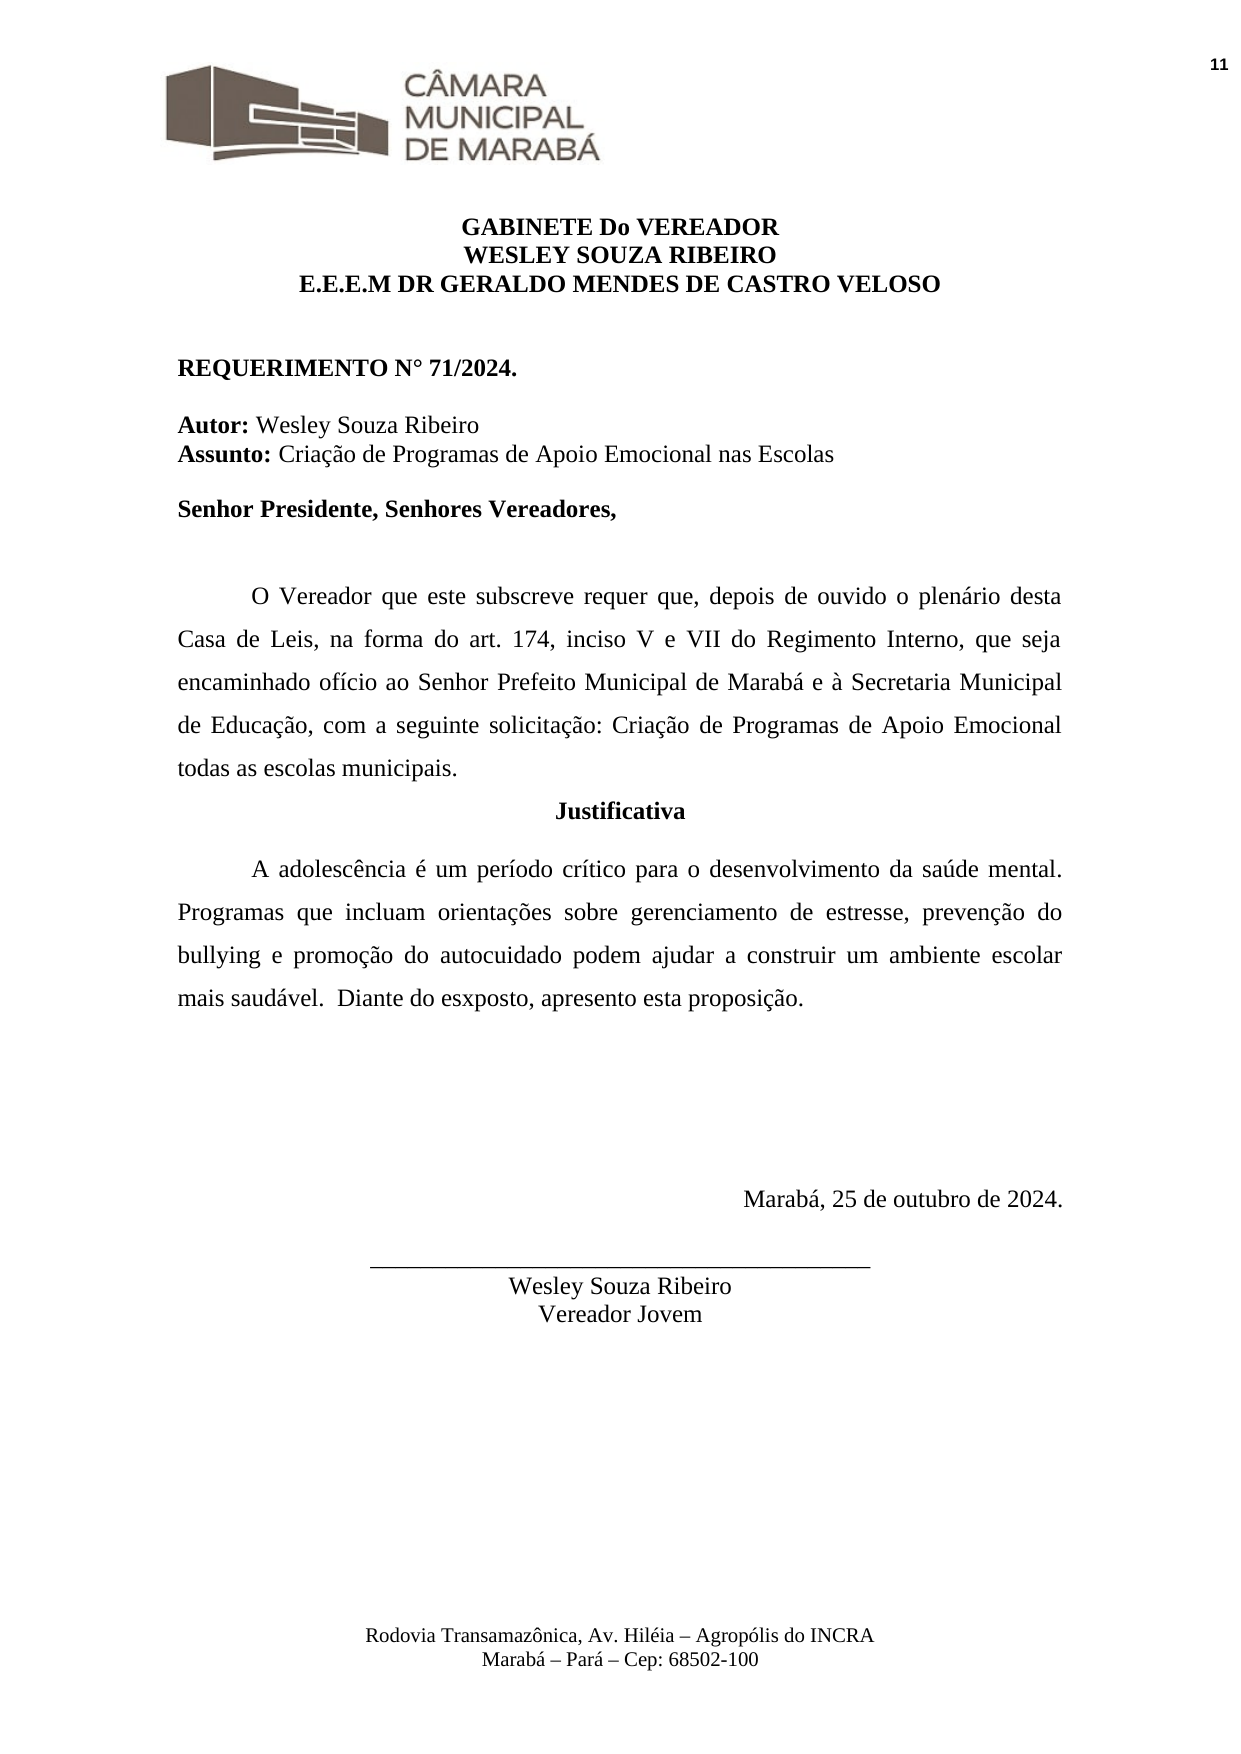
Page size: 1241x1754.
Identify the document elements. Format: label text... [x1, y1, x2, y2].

picture [160, 62, 605, 165]
text O Vereador que este subscreve requer que, depois de ouvido o plenário desta Casa de Leis, na forma do art. 174, inciso V e VII do Regimento Interno, que seja encaminhado ofício ao Senhor Prefeito Municipal de Marabá e à Secretaria Municipal de Educação, com a seguinte solicitação: Criação de Programas de Apoio Emocional todas as escolas municipais. [177, 581, 1063, 782]
text Senhor Presidente, Senhores Vereadores, [177, 494, 1063, 523]
text GABINETE Do VEREADOR [177, 212, 1063, 241]
text Autor: Wesley Souza Ribeiro [177, 411, 1063, 439]
text Assunto: Criação de Programas de Apoio Emocional nas Escolas [177, 439, 1063, 468]
text ________________________________________ [177, 1242, 1063, 1271]
text A adolescência é um período crítico para o desenvolvimento da saúde mental. Programas que incluam orientações sobre gerenciamento de estresse, prevenção do bullying e promoção do autocuidado podem ajudar a construir um ambiente escolar mais saudável. Diante do esxposto, apresento esta proposição. [177, 854, 1063, 1012]
text Justificativa [177, 796, 1063, 825]
text Wesley Souza Ribeiro [177, 1271, 1063, 1299]
text Vereador Jovem [177, 1299, 1063, 1328]
text Marabá, 25 de outubro de 2024. [177, 1184, 1063, 1213]
text WESLEY SOUZA RIBEIRO [177, 241, 1063, 269]
text E.E.E.M DR GERALDO MENDES DE CASTRO VELOSO [177, 269, 1063, 298]
text REQUERIMENTO N° 71/2024. [177, 353, 1063, 382]
